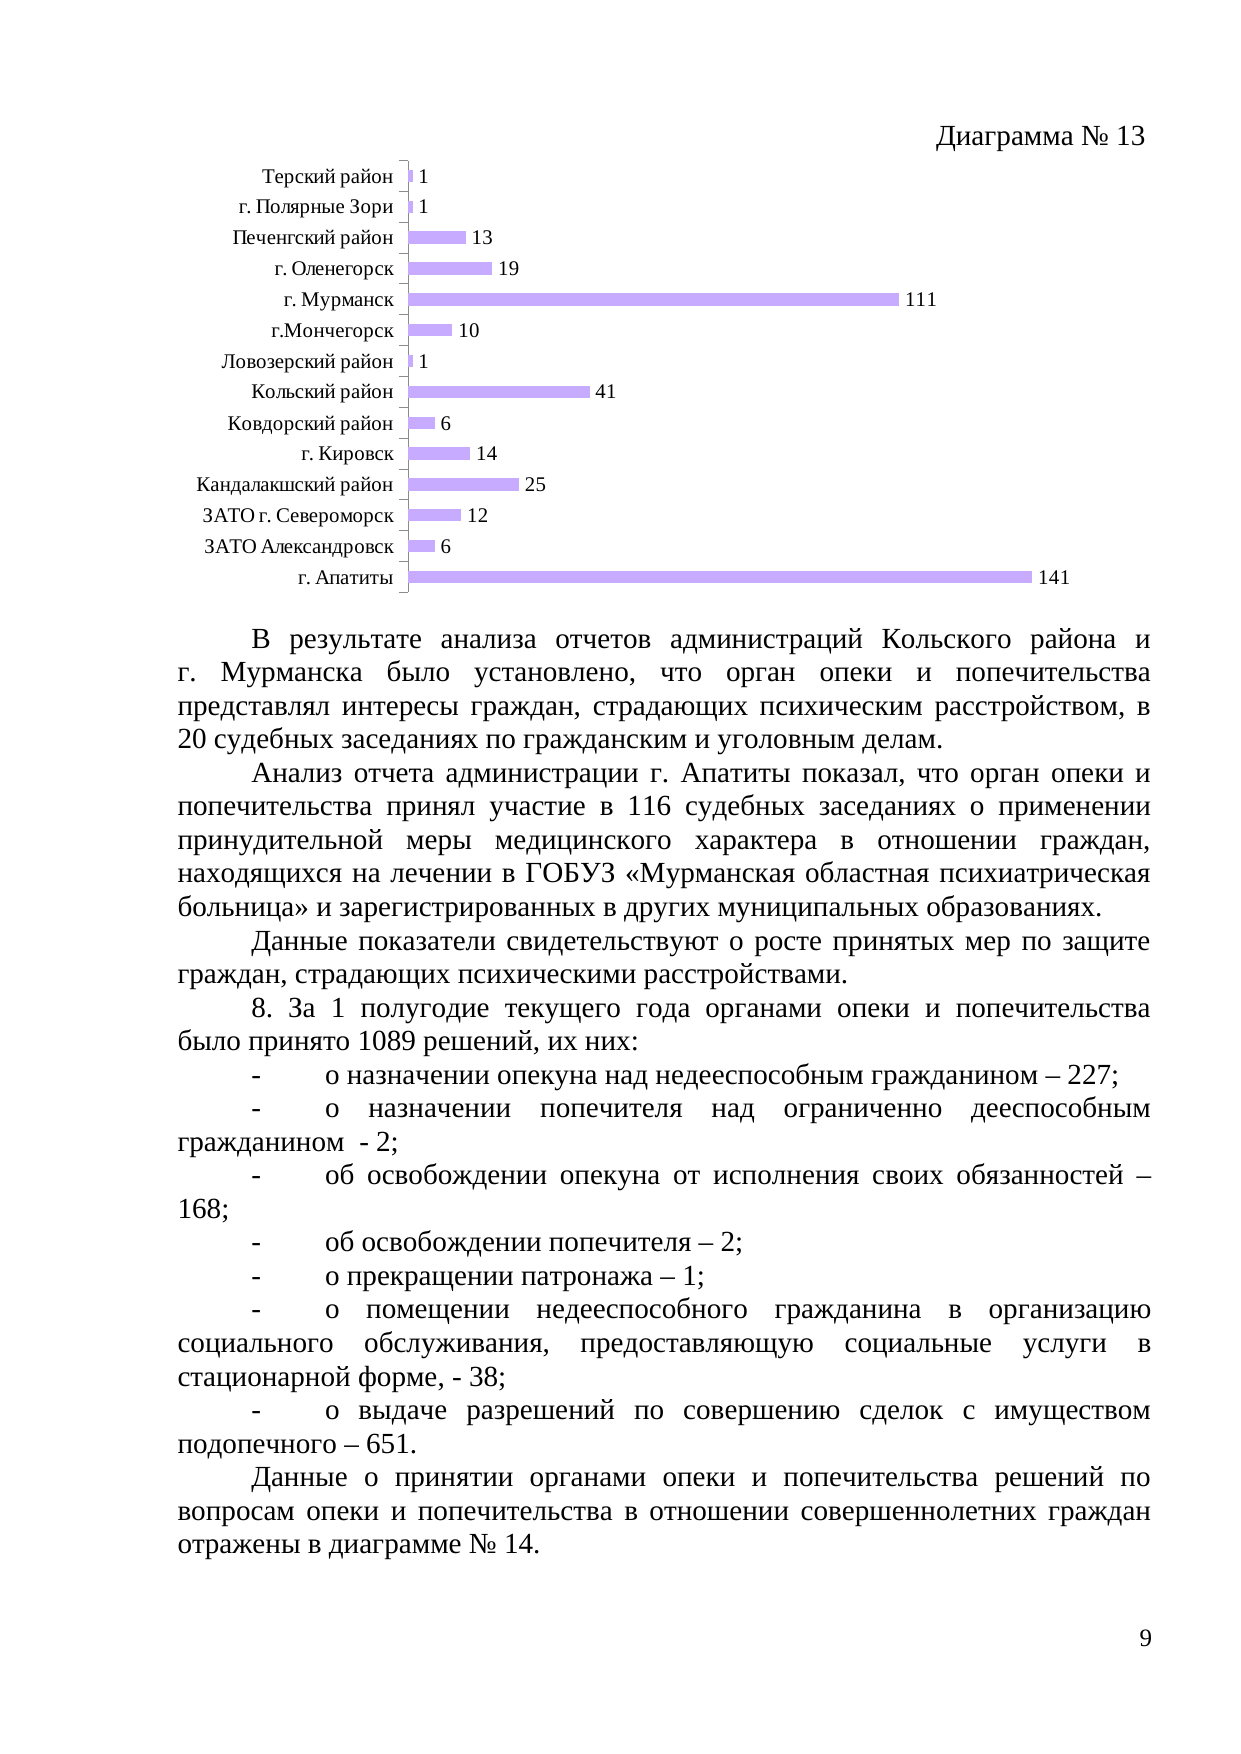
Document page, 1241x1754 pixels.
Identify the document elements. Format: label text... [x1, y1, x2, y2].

list - о назначении опекуна над недееспособным гражданином – 227; [177, 1057, 1152, 1090]
list - об освобождении опекуна от исполнения своих обязанностей – 168; [177, 1157, 1152, 1224]
list - о выдаче разрешений по совершению сделок с имуществом подопечного – 651. [177, 1392, 1152, 1459]
list - о назначении попечителя над ограниченно дееспособным гражданином - 2; [177, 1090, 1152, 1157]
text Данные о принятии органами опеки и попечительства решений по вопросам опеки и попечительства в отношении совершеннолетних граждан отражены в диаграмме № 14. [177, 1459, 1152, 1560]
list - о помещении недееспособного гражданина в организацию социального обслуживания, предоставляющую социальные услуги в стационарной форме, - 38; [177, 1292, 1152, 1392]
list - об освобождении попечителя – 2; [177, 1224, 1152, 1258]
list - о прекращении патронажа – 1; [177, 1258, 1152, 1292]
list Диаграмма № 13 [177, 118, 1152, 152]
list Данные показатели свидетельствуют о росте принятых мер по защите граждан, страдающих психическими расстройствами. [177, 923, 1152, 990]
list Анализ отчета администрации г. Апатиты показал, что орган опеки и попечительства принял участие в 116 судебных заседаниях о применении принудительной меры медицинского характера в отношении граждан, находящихся на лечении в ГОБУЗ «Мурманская областная психиатрическая больница» и зарегистрированных в других муниципальных образованиях. [177, 755, 1152, 923]
list В результате анализа отчетов администраций Кольского района и г. Мурманска было установлено, что орган опеки и попечительства представлял интересы граждан, страдающих психическим расстройством, в 20 судебных заседаниях по гражданским и уголовным делам. [177, 621, 1152, 755]
list 8. За 1 полугодие текущего года органами опеки и попечительства было принято 1089 решений, их них: [177, 990, 1152, 1057]
